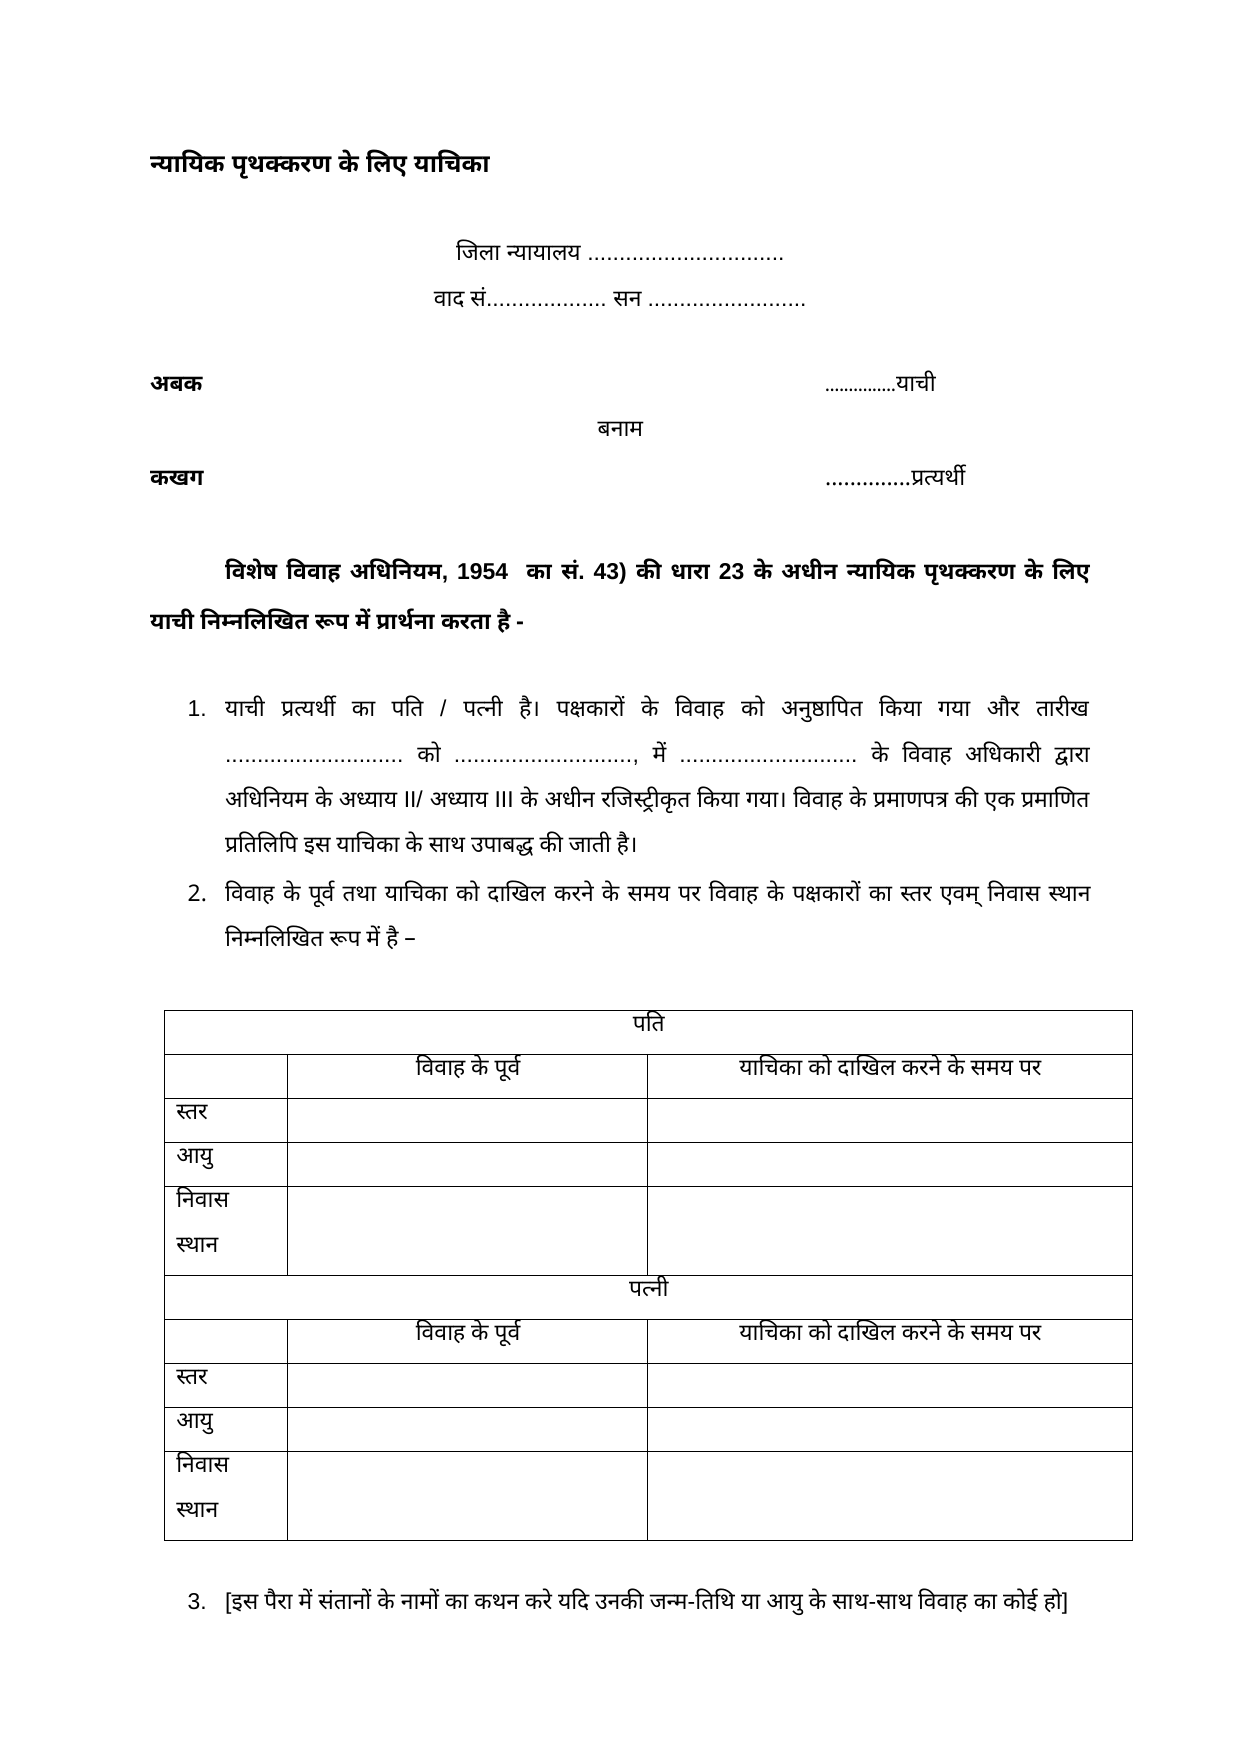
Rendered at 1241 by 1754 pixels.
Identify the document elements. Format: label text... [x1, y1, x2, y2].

text अबक ...............याची [150, 371, 1090, 401]
table_cell आयु [165, 1143, 287, 1186]
text कखग ..............प्रत्यर्थी [150, 461, 1090, 494]
table_cell [288, 1187, 647, 1275]
table_cell [648, 1452, 1132, 1540]
list विवाह के पूर्व तथा याचिका को दाखिल करने के समय पर विवाह के पक्षकारों का स्तर एवम् निवास स्थान निम्नलिखित रूप में है – [187, 877, 1090, 956]
table_cell [165, 1320, 287, 1363]
table_cell [288, 1408, 647, 1451]
table_cell [165, 1055, 287, 1098]
table_cell [648, 1187, 1132, 1275]
text जिला न्यायालय ............................... [150, 239, 1090, 270]
table_cell [288, 1143, 647, 1186]
list याची प्रत्यर्थी का पति / पत्नी है। पक्षकारों के विवाह को अनुष्ठापित किया गया और तारीख ............................ को ............................, में ............................ के विवाह अधिकारी द्वारा अधिनियम के अध्याय II/ अध्याय III के अधीन रजिस्ट्रीकृत किया गया। विवाह के प्रमाणपत्र की एक प्रमाणित प्रतिलिपि इस याचिका के साथ उपाबद्ध की जाती है। [187, 695, 1090, 862]
table_cell निवास स्थान [165, 1187, 287, 1275]
table_cell [648, 1099, 1132, 1142]
text बनाम [150, 416, 1090, 446]
text न्यायिक पृथक्करण के लिए याचिका [150, 150, 1090, 183]
table_cell याचिका को दाखिल करने के समय पर [648, 1055, 1132, 1098]
table_cell निवास स्थान [165, 1452, 287, 1540]
table_cell [288, 1099, 647, 1142]
table_cell विवाह के पूर्व [288, 1055, 647, 1098]
table_cell स्तर [165, 1099, 287, 1142]
table_cell [288, 1452, 647, 1540]
table_cell [648, 1408, 1132, 1451]
table_cell स्तर [165, 1364, 287, 1407]
table_cell पत्नी [165, 1276, 1132, 1319]
table_cell आयु [165, 1408, 287, 1451]
list [इस पैरा में संतानों के नामों का कथन करे यदि उनकी जन्म-तिथि या आयु के साथ-साथ विवाह का कोई हो] [187, 1588, 1090, 1619]
text वाद सं................... सन ......................... [150, 285, 1090, 316]
table_header पति [165, 1011, 1132, 1054]
text विशेष विवाह अधिनियम, 1954 का सं. 43) की धारा 23 के अधीन न्यायिक पृथक्करण के लिए याची निम्नलिखित रूप में प्रार्थना करता है - [150, 558, 1090, 638]
table_cell [288, 1364, 647, 1407]
table_cell विवाह के पूर्व [288, 1320, 647, 1363]
table_cell [648, 1143, 1132, 1186]
table_cell [648, 1364, 1132, 1407]
table_cell याचिका को दाखिल करने के समय पर [648, 1320, 1132, 1363]
